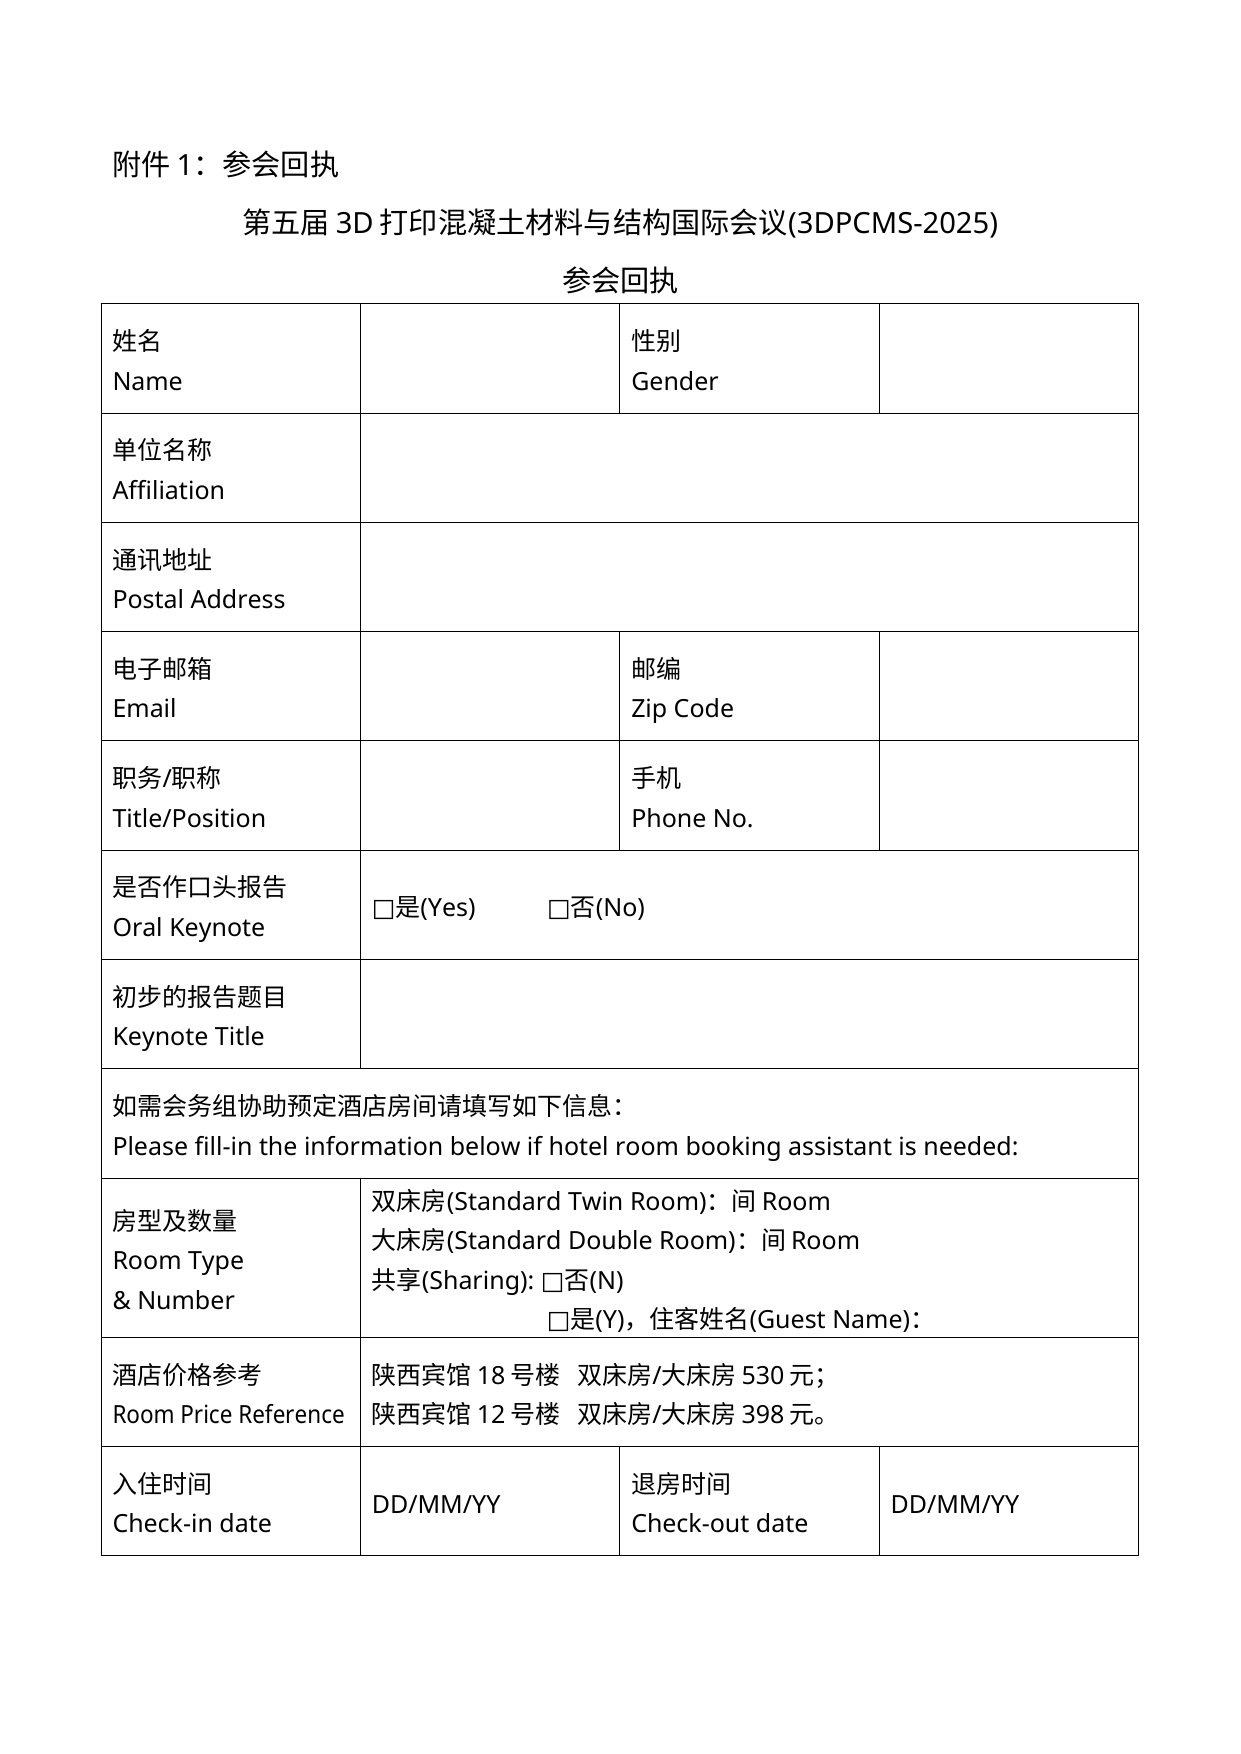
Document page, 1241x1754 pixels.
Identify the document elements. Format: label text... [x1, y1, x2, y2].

table_cell 双床房(Standard Twin Room)：间Room 大床房(Standard Double Room)：间Room 共享(Sharing): □否(N) □是(Y)，住客姓名(Guest Name)： [361, 1179, 1138, 1337]
text 第五届3D打印混凝土材料与结构国际会议(3DPCMS-2025) [112, 187, 1128, 245]
table_header 性别 Gender [620, 304, 879, 413]
table_cell [361, 523, 1138, 631]
table_cell 陕西宾馆18号楼 双床房/大床房530元； 陕西宾馆12号楼 双床房/大床房398元。 [361, 1338, 1138, 1446]
table_cell 是否作口头报告 Oral Keynote [102, 851, 360, 959]
table_cell □是(Yes) □否(No) [361, 851, 1138, 959]
table_cell 邮编 Zip Code [620, 632, 879, 740]
table_cell [880, 632, 1138, 740]
table_cell 退房时间 Check-out date [620, 1447, 879, 1555]
table_cell [361, 741, 619, 850]
table_cell 酒店价格参考 Room Price Reference [102, 1338, 360, 1446]
table_cell [880, 741, 1138, 850]
text 参会回执 [112, 245, 1128, 303]
table_cell 职务/职称 Title/Position [102, 741, 360, 850]
table_cell 入住时间 Check-in date [102, 1447, 360, 1555]
table_cell 手机 Phone No. [620, 741, 879, 850]
table_cell 房型及数量 Room Type & Number [102, 1179, 360, 1337]
table_header [361, 304, 619, 413]
table_header [880, 304, 1138, 413]
table_cell DD/MM/YY [880, 1447, 1138, 1555]
table_cell [361, 414, 1138, 522]
table_cell [361, 632, 619, 740]
table_cell 如需会务组协助预定酒店房间请填写如下信息： Please fill-in the information below if hotel room booking assistant is needed: [102, 1069, 1138, 1177]
text 附件1：参会回执 [112, 128, 1128, 187]
table_header 姓名 Name [102, 304, 360, 413]
table_cell 电子邮箱 Email [102, 632, 360, 740]
table_cell 通讯地址 Postal Address [102, 523, 360, 631]
table_cell [361, 960, 1138, 1068]
table_cell 单位名称 Affiliation [102, 414, 360, 522]
table_cell DD/MM/YY [361, 1447, 619, 1555]
table_cell 初步的报告题目 Keynote Title [102, 960, 360, 1068]
